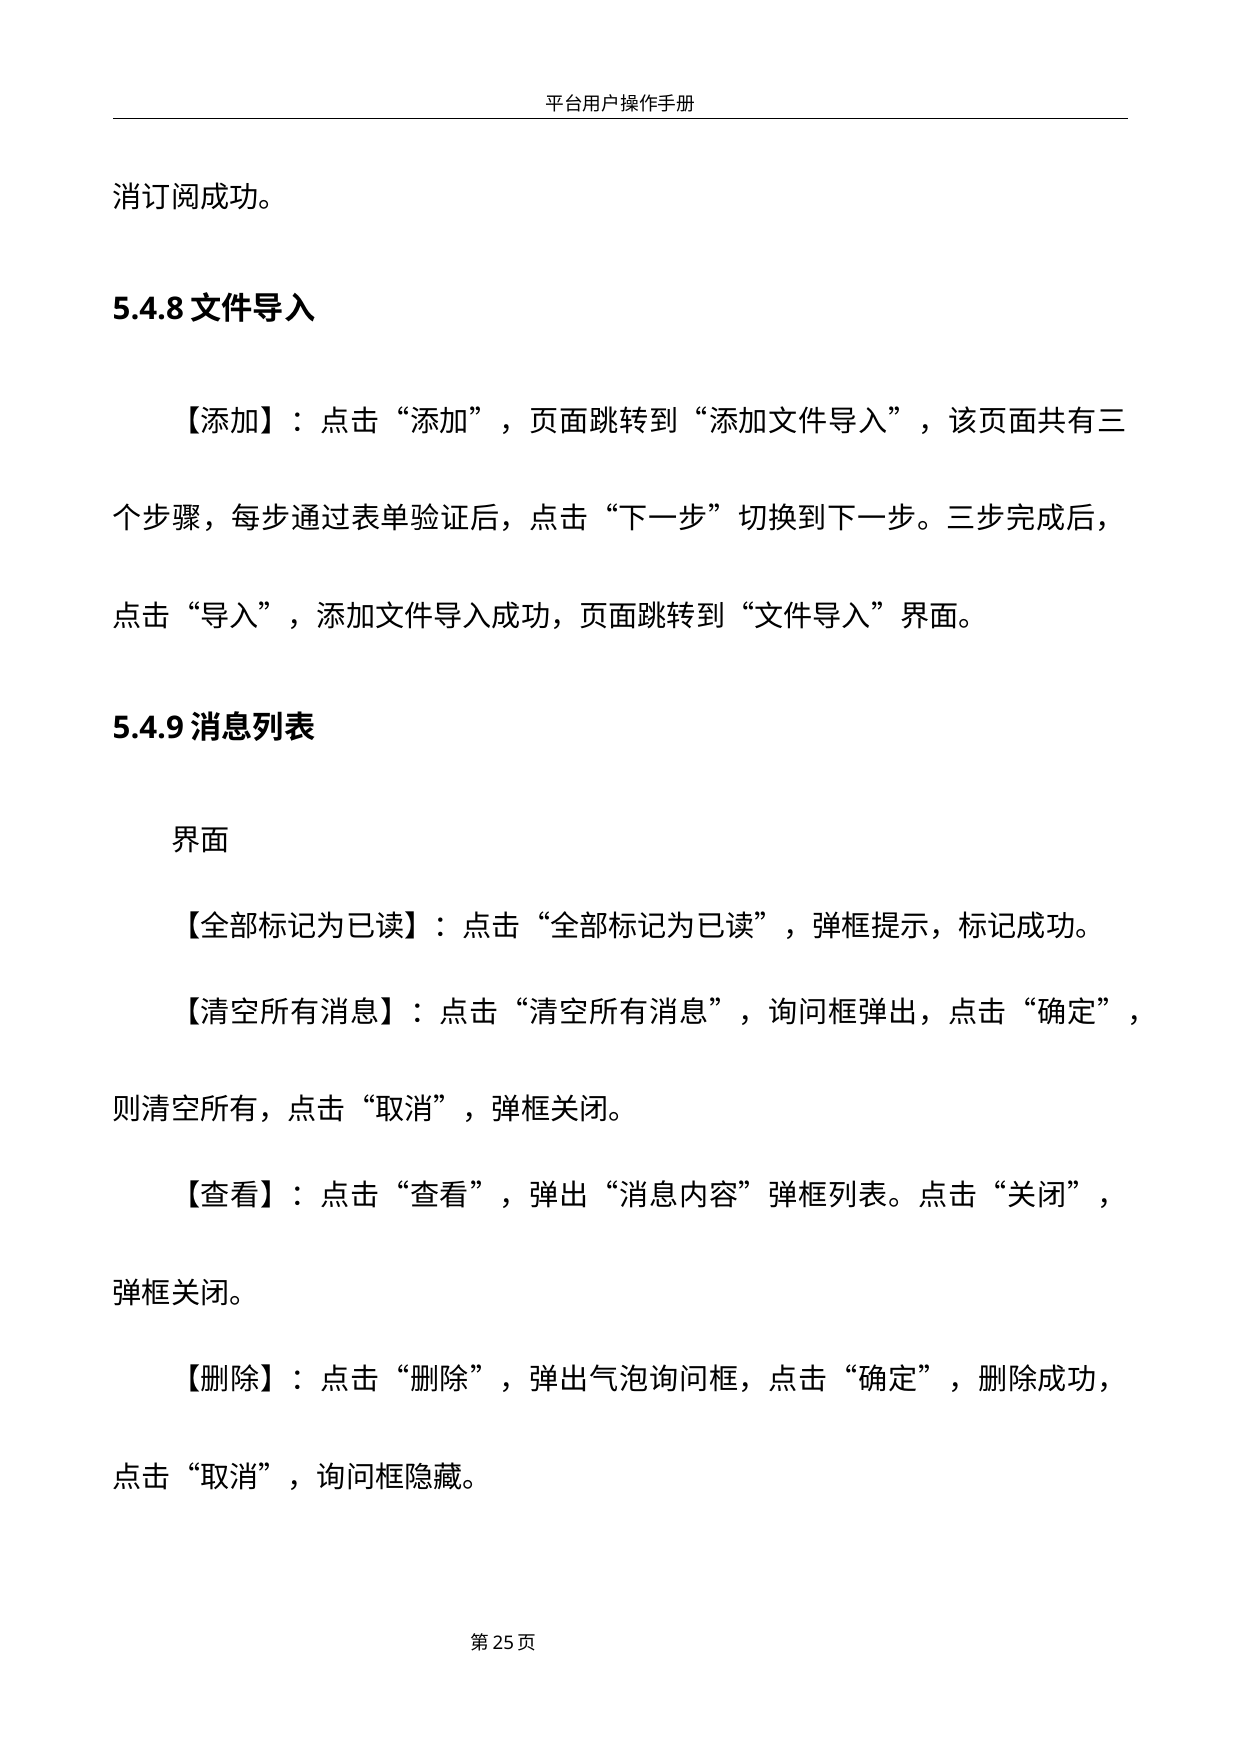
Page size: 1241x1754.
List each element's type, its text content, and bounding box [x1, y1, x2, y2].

subtitle 5.4.9消息列表 [112, 692, 1128, 757]
text 【查看】：点击“查看”，弹出“消息内容”弹框列表。点击“关闭”，弹框关闭。 [112, 1161, 1128, 1323]
text 界面 [112, 805, 1128, 870]
text 【全部标记为已读】：点击“全部标记为已读”，弹框提示，标记成功。 [112, 891, 1128, 956]
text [112, 162, 1128, 227]
text 【删除】：点击“删除”，弹出气泡询问框，点击“确定”，删除成功，点击“取消”，询问框隐藏。 [112, 1344, 1128, 1507]
text 【清空所有消息】：点击“清空所有消息”，询问框弹出，点击“确定”，则清空所有，点击“取消”，弹框关闭。 [112, 977, 1128, 1139]
subtitle 5.4.8文件导入 [112, 273, 1128, 338]
text 【添加】：点击“添加”，页面跳转到“添加文件导入”，该页面共有三个步骤，每步通过表单验证后，点击“下一步”切换到下一步。三步完成后，点击“导入”，添加文件导入成功，页面跳转到“文件导入”界面。 [112, 386, 1128, 646]
